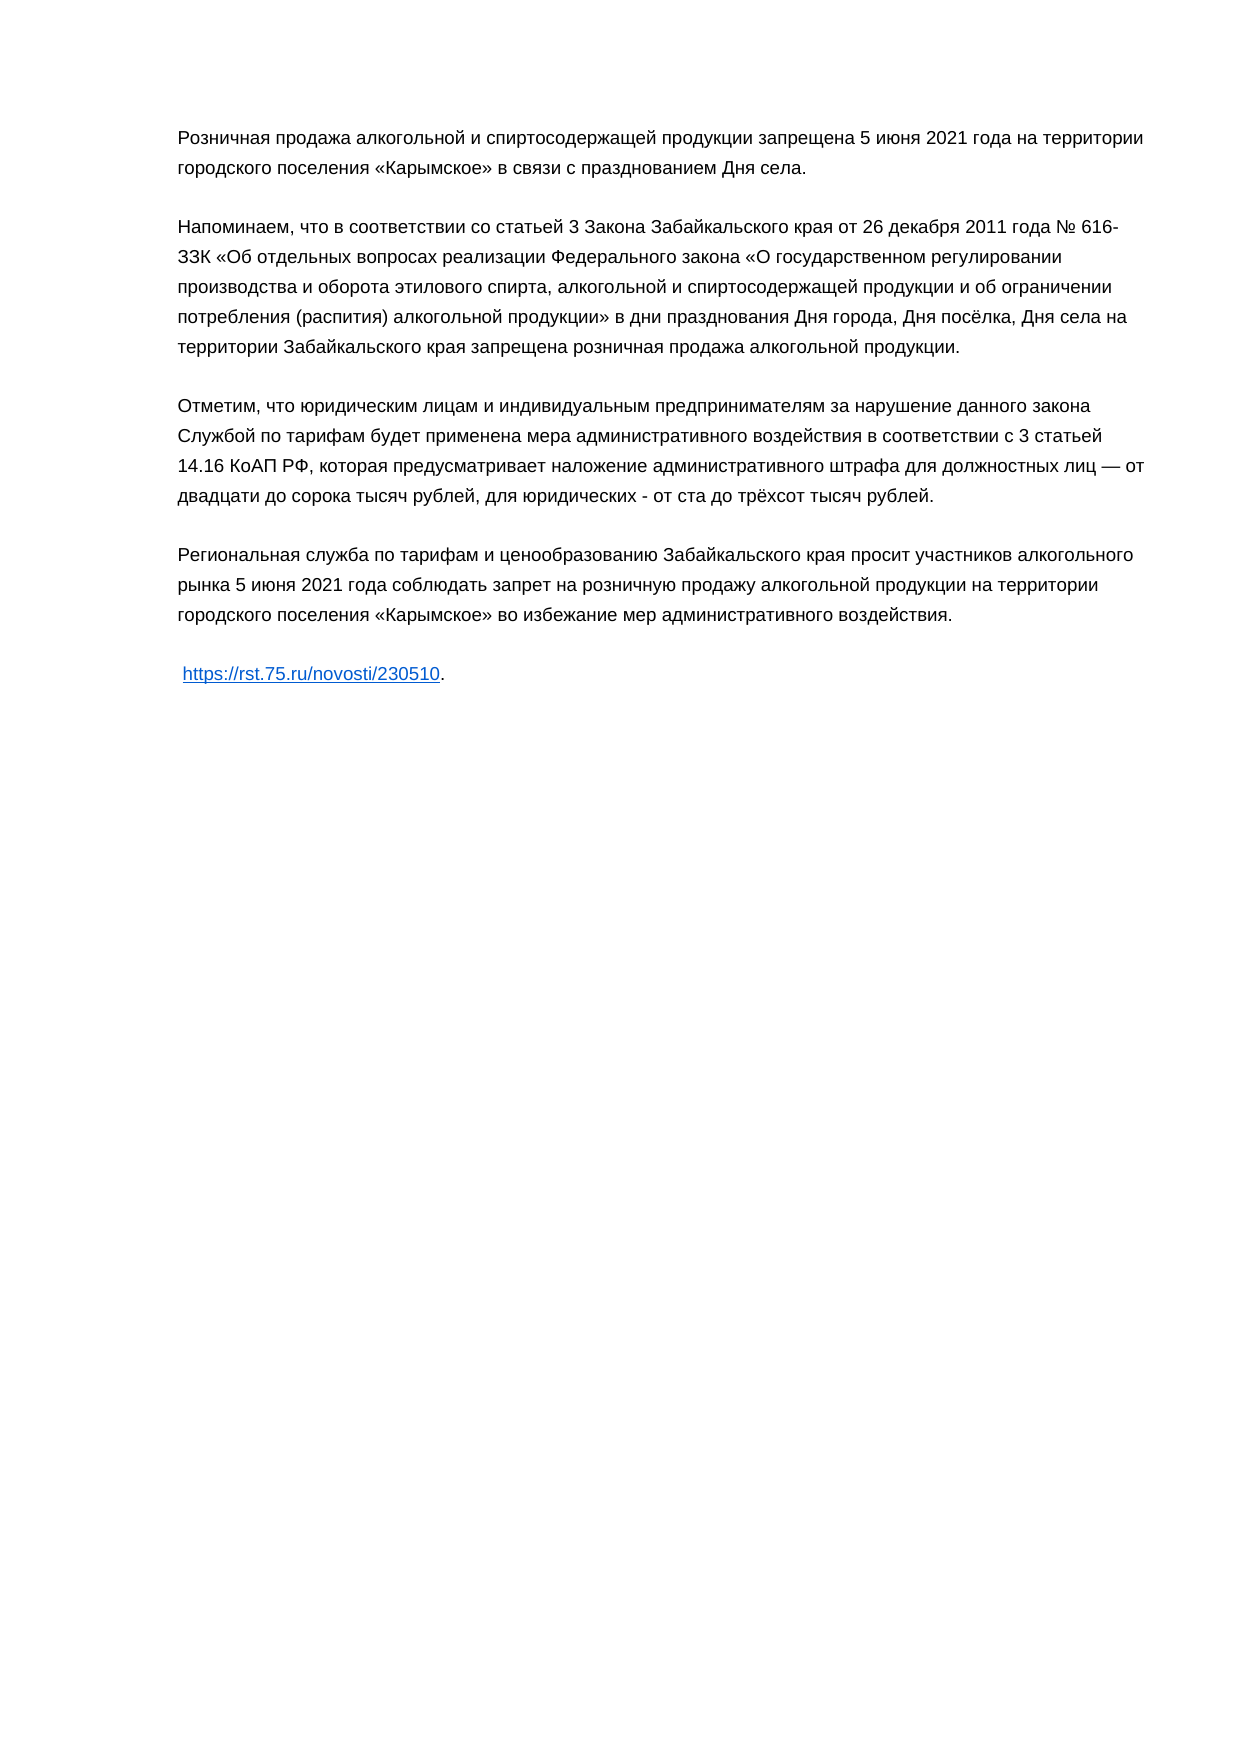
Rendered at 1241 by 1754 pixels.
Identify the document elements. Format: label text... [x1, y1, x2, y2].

text Напоминаем, что в соответствии со статьей 3 Закона Забайкальского края от 26 декабря 2011 года № 616-ЗЗК «Об отдельных вопросах реализации Федерального закона «О государственном регулировании производства и оборота этилового спирта, алкогольной и спиртосодержащей продукции и об ограничении потребления (распития) алкогольной продукции» в дни празднования Дня города, Дня посёлка, Дня села на территории Забайкальского края запрещена розничная продажа алкогольной продукции. [177, 207, 1152, 357]
text Розничная продажа алкогольной и спиртосодержащей продукции запрещена 5 июня 2021 года на территории городского поселения «Карымское» в связи с празднованием Дня села. [177, 118, 1152, 178]
text Региональная служба по тарифам и ценообразованию Забайкальского края просит участников алкогольного рынка 5 июня 2021 года соблюдать запрет на розничную продажу алкогольной продукции на территории городского поселения «Карымское» во избежание мер административного воздействия. [177, 536, 1152, 626]
text https://rst.75.ru/novosti/230510. [177, 655, 1152, 685]
text Отметим, что юридическим лицам и индивидуальным предпринимателям за нарушение данного закона Службой по тарифам будет применена мера административного воздействия в соответствии с 3 статьей 14.16 КоАП РФ, которая предусматривает наложение административного штрафа для должностных лиц — от двадцати до сорока тысяч рублей, для юридических - от ста до трёхсот тысяч рублей. [177, 386, 1152, 506]
